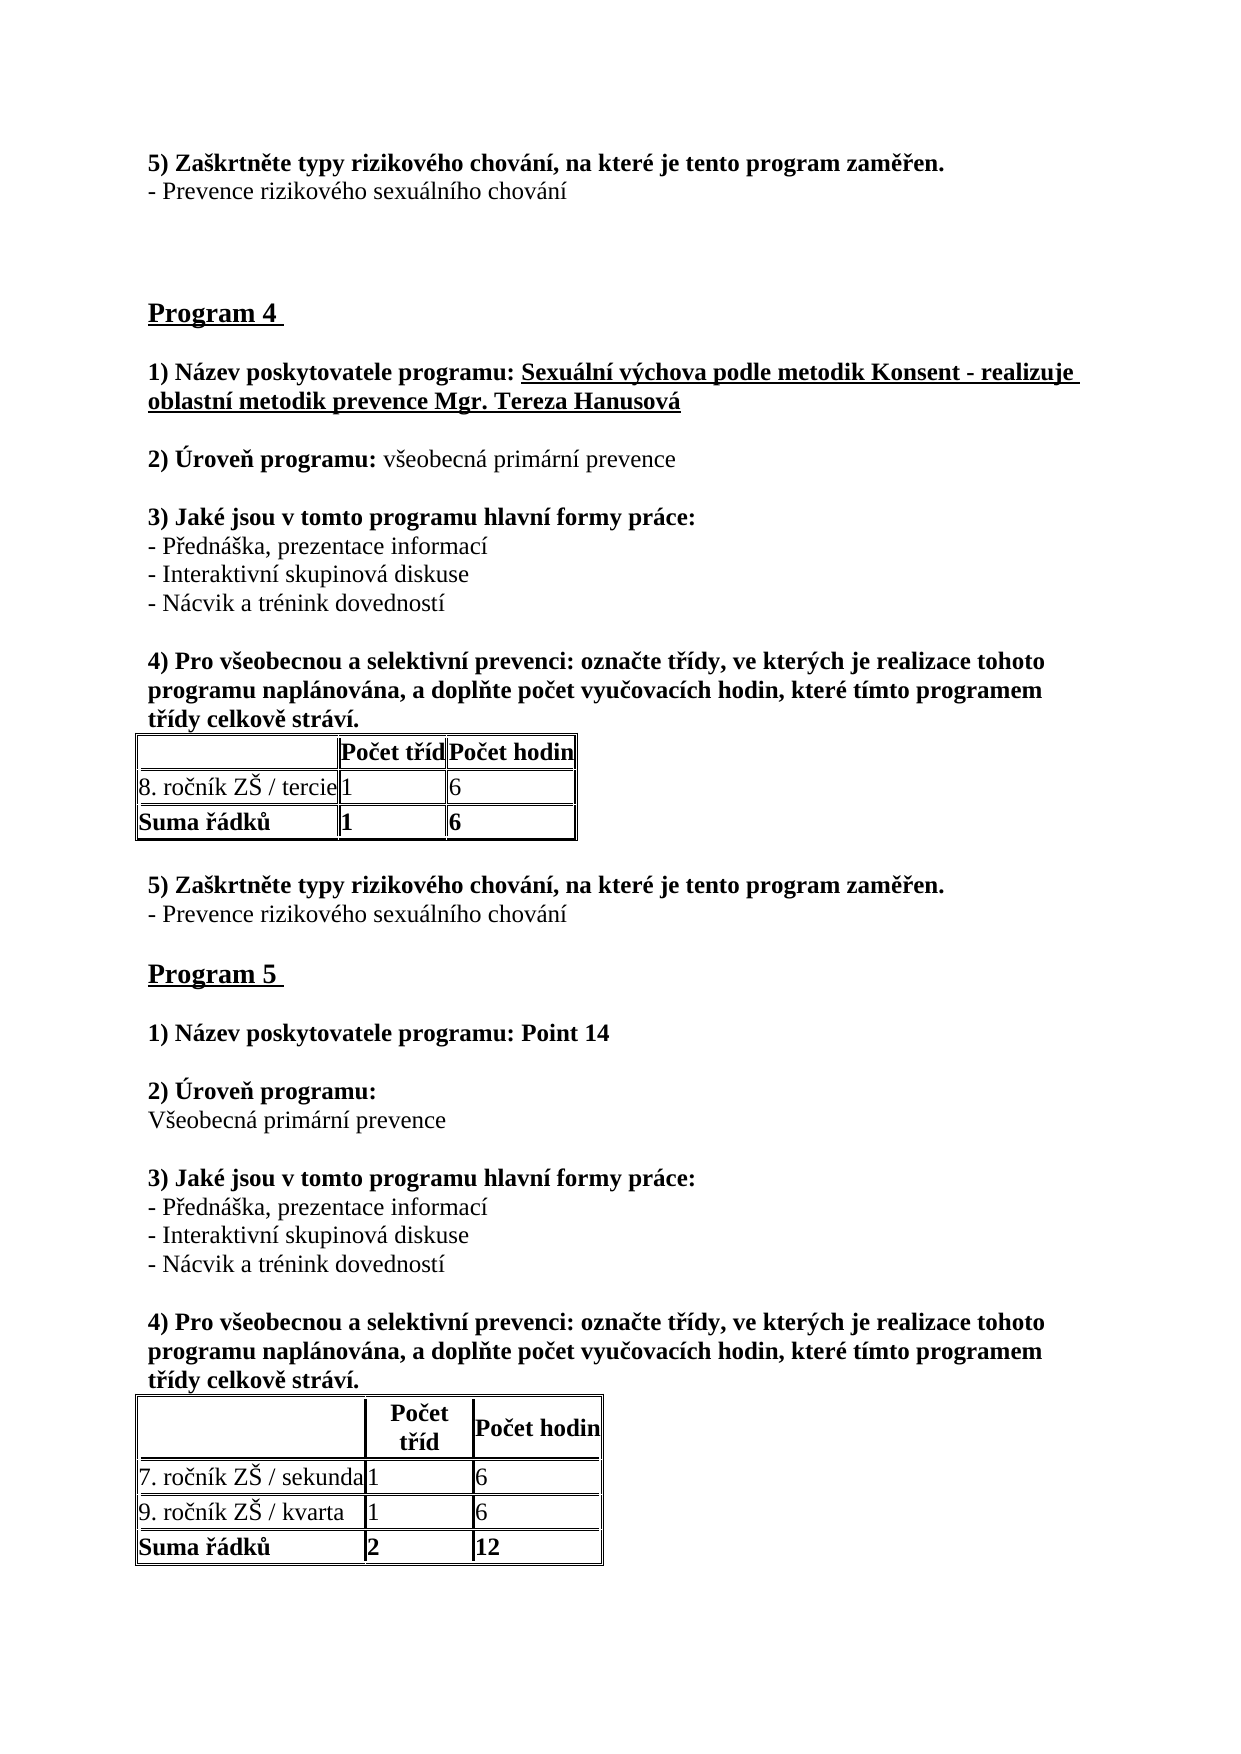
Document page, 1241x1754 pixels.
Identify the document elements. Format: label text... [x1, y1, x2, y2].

table_cell 6 [447, 803, 576, 838]
text 2) Úroveň programu: všeobecná primární prevence [148, 444, 1092, 473]
subtitle Program 5 [148, 957, 1092, 989]
table_cell 2 [365, 1531, 473, 1563]
table_header Počet hodin [473, 1397, 601, 1457]
table_cell 8. ročník ZŠ / tercie [136, 768, 339, 803]
table_cell Suma řádků [136, 803, 339, 838]
table_cell 1 [367, 1496, 472, 1527]
table_header Počet tříd [339, 736, 447, 768]
text 3) Jaké jsou v tomto programu hlavní formy práce: - Přednáška, prezentace informací - Interaktivní skupinová diskuse - Nácvik a trénink dovedností [148, 502, 1092, 617]
table_cell 1 [367, 1461, 472, 1492]
table_header [138, 1397, 365, 1457]
table_header Počet tříd [365, 1397, 473, 1457]
text 5) Zaškrtněte typy rizikového chování, na které je tento program zaměřen. - Prevence rizikového sexuálního chování [148, 148, 1092, 205]
table_cell 9. ročník ZŠ / kvarta [138, 1493, 364, 1527]
text 5) Zaškrtněte typy rizikového chování, na které je tento program zaměřen. - Prevence rizikového sexuálního chování [148, 870, 1092, 928]
text 1) Název poskytovatele programu: Point 14 [148, 1018, 1092, 1047]
table_cell 1 [339, 806, 447, 838]
table_cell 1 [341, 771, 445, 803]
text 3) Jaké jsou v tomto programu hlavní formy práce: - Přednáška, prezentace informací - Interaktivní skupinová diskuse - Nácvik a trénink dovedností [148, 1163, 1092, 1278]
table_cell 12 [473, 1528, 601, 1563]
text 1) Název poskytovatele programu: Sexuální výchova podle metodik Konsent - realizuje oblastní metodik prevence Mgr. Tereza Hanusová [148, 357, 1092, 415]
text 4) Pro všeobecnou a selektivní prevenci: označte třídy, ve kterých je realizace tohoto programu naplánována, a doplňte počet vyučovacích hodin, které tímto programem třídy celkově stráví. [148, 1307, 1092, 1393]
subtitle Program 4 [148, 296, 1092, 328]
table_cell 6 [475, 1457, 601, 1492]
table_cell 7. ročník ZŠ / sekunda [138, 1457, 364, 1492]
table_cell 6 [447, 768, 576, 803]
text 2) Úroveň programu: Všeobecná primární prevence [148, 1076, 1092, 1134]
text 4) Pro všeobecnou a selektivní prevenci: označte třídy, ve kterých je realizace tohoto programu naplánována, a doplňte počet vyučovacích hodin, které tímto programem třídy celkově stráví. [148, 646, 1092, 732]
table_cell Suma řádků [138, 1528, 365, 1563]
table_header [138, 734, 339, 768]
table_cell 6 [475, 1493, 601, 1527]
table_header Počet hodin [447, 736, 574, 768]
